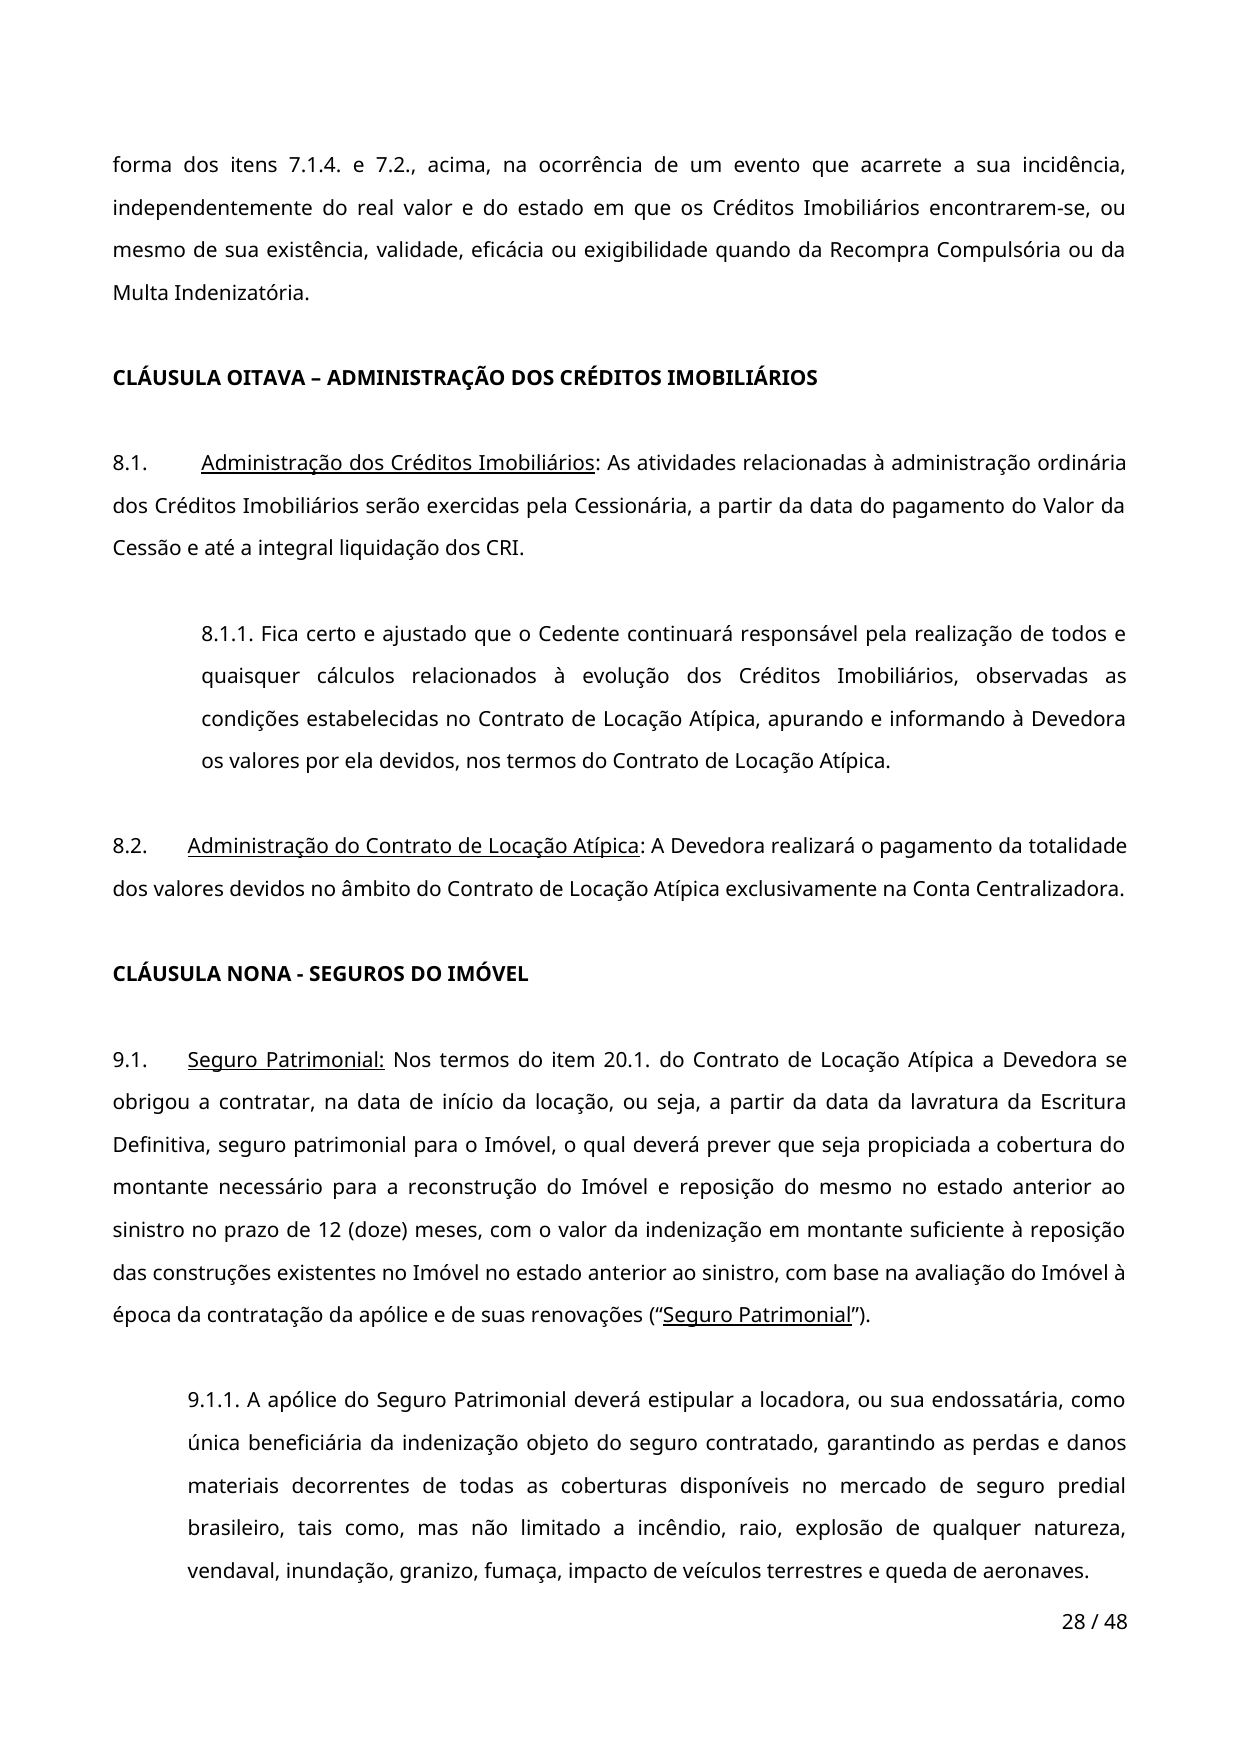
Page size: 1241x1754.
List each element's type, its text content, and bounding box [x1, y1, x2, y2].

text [112, 150, 1128, 306]
text 9.1.1. A apólice do Seguro Patrimonial deverá estipular a locadora, ou sua endossatária, como única beneficiária da indenização objeto do seguro contratado, garantindo as perdas e danos materiais decorrentes de todas as coberturas disponíveis no mercado de seguro predial brasileiro, tais como, mas não limitado a incêndio, raio, explosão de qualquer natureza, vendaval, inundação, granizo, fumaça, impacto de veículos terrestres e queda de aeronaves. [187, 1386, 1128, 1584]
text CLÁUSULA OITAVA – ADMINISTRAÇÃO DOS CRÉDITOS IMOBILIÁRIOS [112, 363, 1128, 391]
text 8.1. Administração dos Créditos Imobiliários: As atividades relacionadas à administração ordinária dos Créditos Imobiliários serão exercidas pela Cessionária, a partir da data do pagamento do Valor da Cessão e até a integral liquidação dos CRI. [112, 448, 1128, 562]
text 8.2. Administração do Contrato de Locação Atípica: A Devedora realizará o pagamento da totalidade dos valores devidos no âmbito do Contrato de Locação Atípica exclusivamente na Conta Centralizadora. [112, 832, 1128, 903]
text 9.1. Seguro Patrimonial: Nos termos do item 20.1. do Contrato de Locação Atípica a Devedora se obrigou a contratar, na data de início da locação, ou seja, a partir da data da lavratura da Escritura Definitiva, seguro patrimonial para o Imóvel, o qual deverá prever que seja propiciada a cobertura do montante necessário para a reconstrução do Imóvel e reposição do mesmo no estado anterior ao sinistro no prazo de 12 (doze) meses, com o valor da indenização em montante suficiente à reposição das construções existentes no Imóvel no estado anterior ao sinistro, com base na avaliação do Imóvel à época da contratação da apólice e de suas renovações (“Seguro Patrimonial”). [112, 1045, 1128, 1329]
text CLÁUSULA NONA - SEGUROS DO IMÓVEL [112, 959, 1128, 988]
text 8.1.1. Fica certo e ajustado que o Cedente continuará responsável pela realização de todos e quaisquer cálculos relacionados à evolução dos Créditos Imobiliários, observadas as condições estabelecidas no Contrato de Locação Atípica, apurando e informando à Devedora os valores por ela devidos, nos termos do Contrato de Locação Atípica. [201, 619, 1128, 775]
